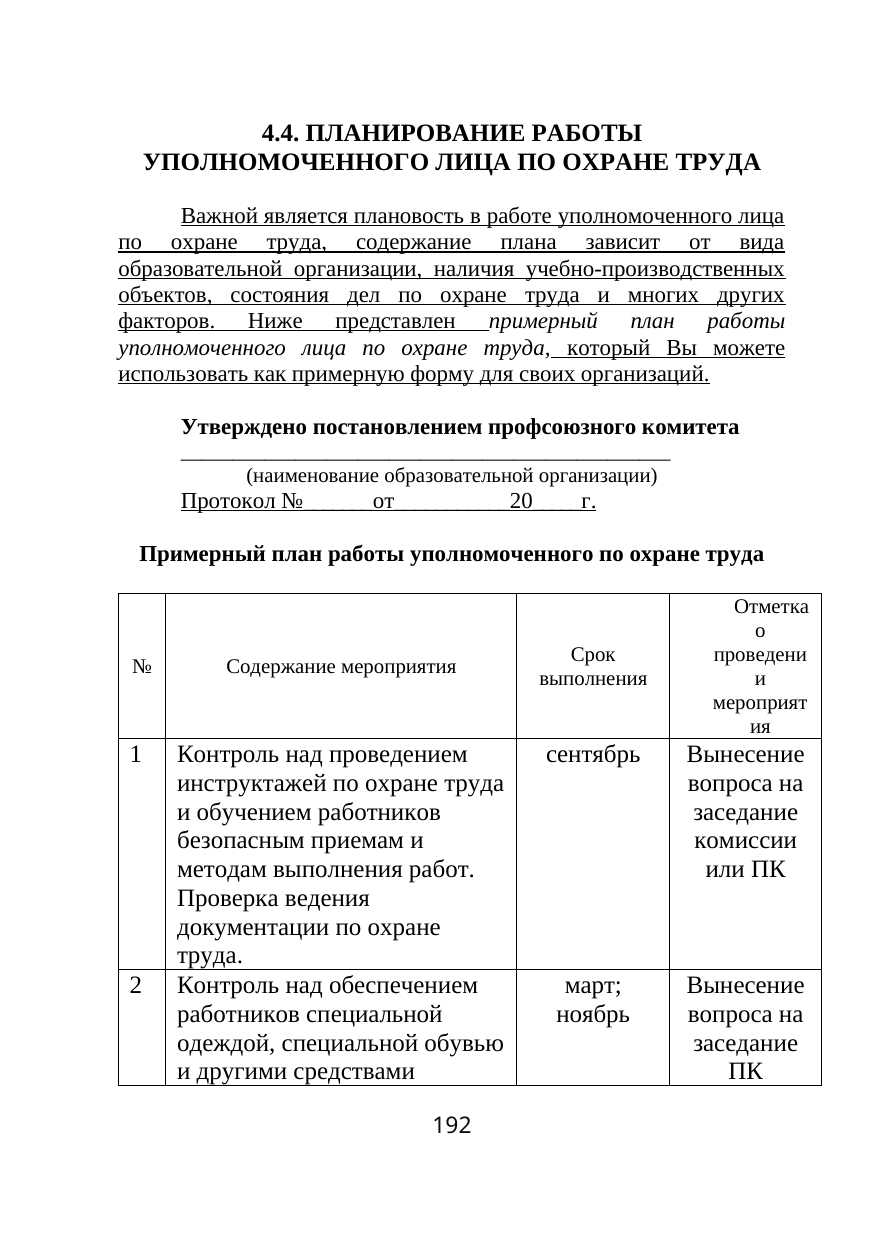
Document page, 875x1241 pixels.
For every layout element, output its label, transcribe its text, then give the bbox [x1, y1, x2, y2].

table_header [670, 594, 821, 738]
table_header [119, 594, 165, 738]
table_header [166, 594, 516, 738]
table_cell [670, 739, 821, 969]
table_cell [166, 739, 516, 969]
text Утверждено постановлением профсоюзного комитета [118, 413, 785, 439]
text 4.4. ПЛАНИРОВАНИЕ РАБОТЫ УПОЛНОМОЧЕННОГО ЛИЦА ПО ОХРАНЕ ТРУДА [118, 118, 785, 176]
text Важной является плановость в работе уполномоченного лица по охране труда, содержание плана зависит от вида образовательной организации, наличия учебно-производственных объектов, состояния дел по охране труда и многих других факторов. Ниже представлен примерный план работы уполномоченного лица по охране труда, который Вы можете использовать как примерную форму для своих организаций. [118, 305, 785, 386]
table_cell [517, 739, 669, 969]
text Примерный план работы уполномоченного по охране труда [118, 540, 785, 566]
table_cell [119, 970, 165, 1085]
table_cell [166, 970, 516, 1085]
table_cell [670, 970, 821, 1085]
text Важной является плановость в работе уполномоченного лица по охране труда, содержание плана зависит от вида образовательной организации, наличия учебно-производственных объектов, состояния дел по охране труда и многих других факторов. Ниже представлен примерный план работы уполномоченного лица по охране труда, который Вы можете использовать как примерную форму для своих организаций. [118, 202, 785, 251]
text Протокол № от 20 г. [118, 487, 785, 514]
text (наименование образовательной организации) [118, 463, 785, 487]
text _______________________________________________ [118, 439, 785, 463]
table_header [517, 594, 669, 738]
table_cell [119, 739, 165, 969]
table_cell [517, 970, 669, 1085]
